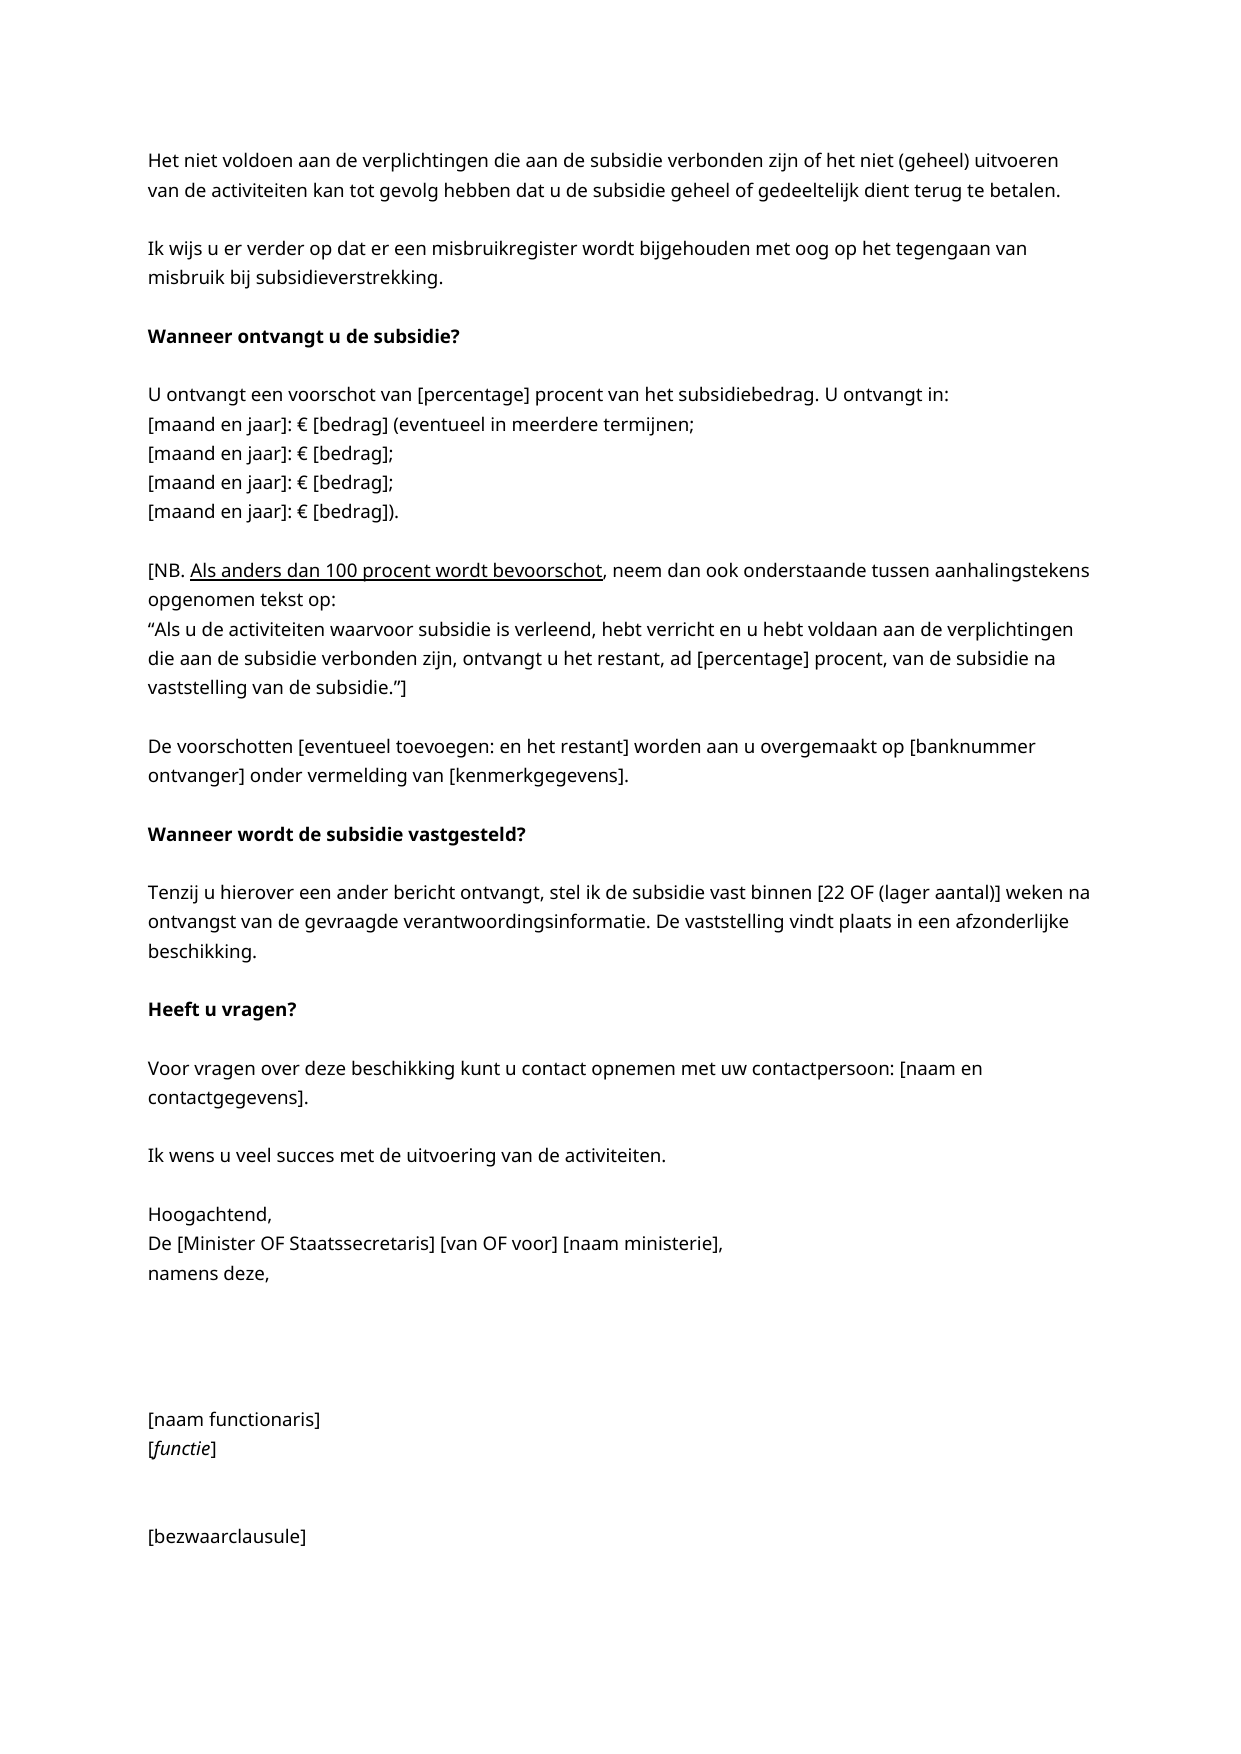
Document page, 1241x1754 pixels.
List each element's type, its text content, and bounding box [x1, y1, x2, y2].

text Het niet voldoen aan de verplichtingen die aan de subsidie verbonden zijn of het niet (geheel) uitvoeren van de activiteiten kan tot gevolg hebben dat u de subsidie geheel of gedeeltelijk dient terug te betalen. [148, 148, 1093, 202]
text Wanneer ontvangt u de subsidie? [148, 323, 1093, 349]
text Ik wijs u er verder op dat er een misbruikregister wordt bijgehouden met oog op het tegengaan van misbruik bij subsidieverstrekking. [148, 235, 1093, 290]
text [maand en jaar]: € [bedrag]). [148, 499, 1093, 524]
text namens deze, [148, 1260, 1093, 1285]
text Tenzij u hierover een ander bericht ontvangt, stel ik de subsidie vast binnen [22 OF (lager aantal)] weken na ontvangst van de gevraagde verantwoordingsinformatie. De vaststelling vindt plaats in een afzonderlijke beschikking. [148, 879, 1093, 963]
text De [Minister OF Staatssecretaris] [van OF voor] [naam ministerie], [148, 1231, 1093, 1256]
text [maand en jaar]: € [bedrag]; [148, 469, 1093, 495]
text “Als u de activiteiten waarvoor subsidie is verleend, hebt verricht en u hebt voldaan aan de verplichtingen die aan de subsidie verbonden zijn, ontvangt u het restant, ad [percentage] procent, van de subsidie na vaststelling van de subsidie.”] [148, 616, 1093, 700]
text [maand en jaar]: € [bedrag]; [148, 440, 1093, 466]
text U ontvangt een voorschot van [percentage] procent van het subsidiebedrag. U ontvangt in: [148, 382, 1093, 407]
text [naam functionaris] [148, 1406, 1093, 1432]
text [bezwaarclausule] [148, 1523, 1093, 1549]
text Voor vragen over deze beschikking kunt u contact opnemen met uw contactpersoon: [naam en contactgegevens]. [148, 1055, 1093, 1110]
text [NB. Als anders dan 100 procent wordt bevoorschot, neem dan ook onderstaande tussen aanhalingstekens opgenomen tekst op: [148, 557, 1093, 612]
text Hoogachtend, [148, 1201, 1093, 1227]
text Wanneer wordt de subsidie vastgesteld? [148, 821, 1093, 846]
text Ik wens u veel succes met de uitvoering van de activiteiten. [148, 1143, 1093, 1168]
text [maand en jaar]: € [bedrag] (eventueel in meerdere termijnen; [148, 411, 1093, 437]
text [functie] [148, 1436, 1093, 1461]
text De voorschotten [eventueel toevoegen: en het restant] worden aan u overgemaakt op [banknummer ontvanger] onder vermelding van [kenmerkgegevens]. [148, 733, 1093, 788]
text Heeft u vragen? [148, 996, 1093, 1022]
